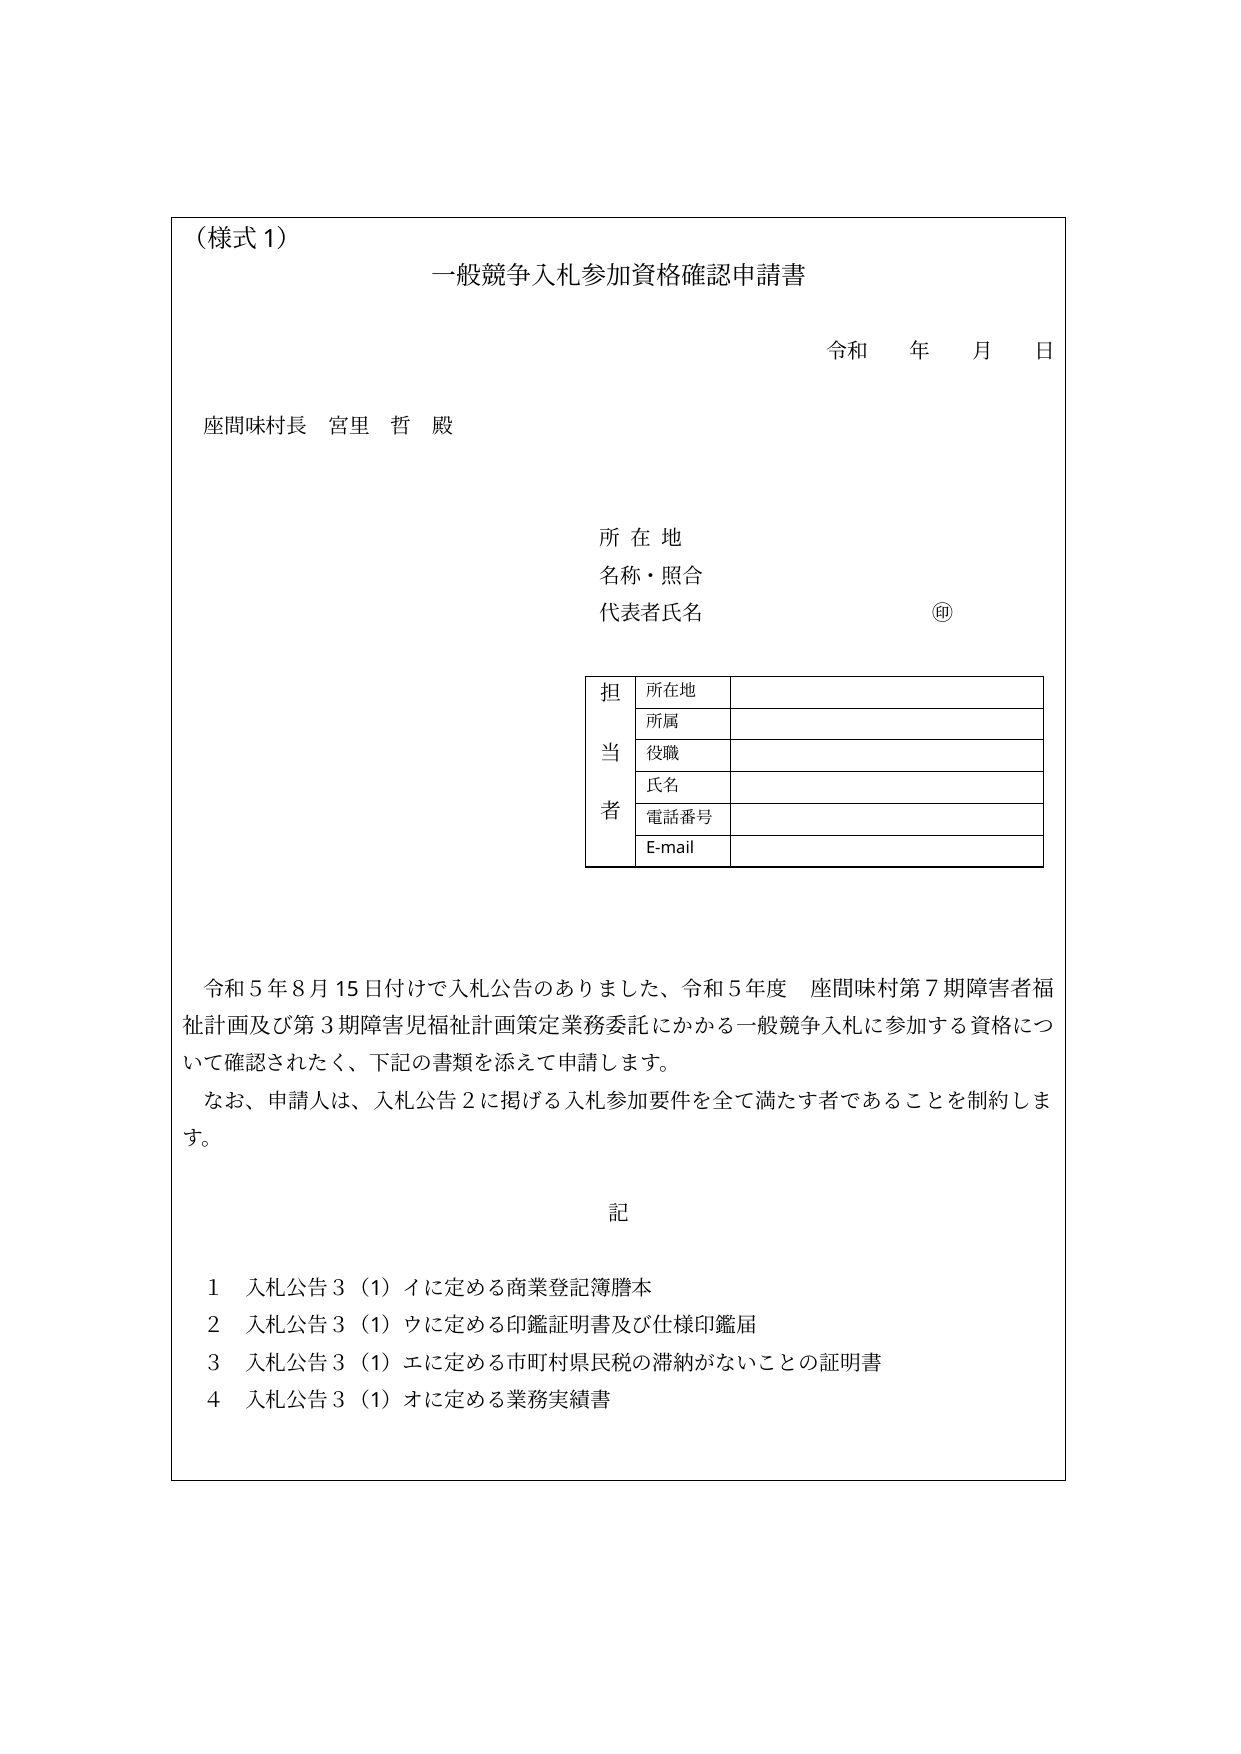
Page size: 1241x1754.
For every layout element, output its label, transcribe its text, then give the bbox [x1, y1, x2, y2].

table_header （様式1） 一般競争入札参加資格確認申請書 令和 年 月 日 座間味村長 宮里 哲 殿 所在地 名称・照合 代表者氏名 ㊞ 令和５年８月15日付けで入札公告のありました、令和５年度 座間味村第７期障害者福祉計画及び第３期障害児福祉計画策定業務委託にかかる一般競争入札に参加する資格について確認されたく、下記の書類を添えて申請します。 なお、申請人は、入札公告２に掲げる入札参加要件を全て満たす者であることを制約します。 記 １ 入札公告３（1）イに定める商業登記簿謄本 ２ 入札公告３（1）ウに定める印鑑証明書及び仕様印鑑届 ３ 入札公告３（1）エに定める市町村県民税の滞納がないことの証明書 ４ 入札公告３（1）オに定める業務実績書 [172, 218, 1065, 1480]
